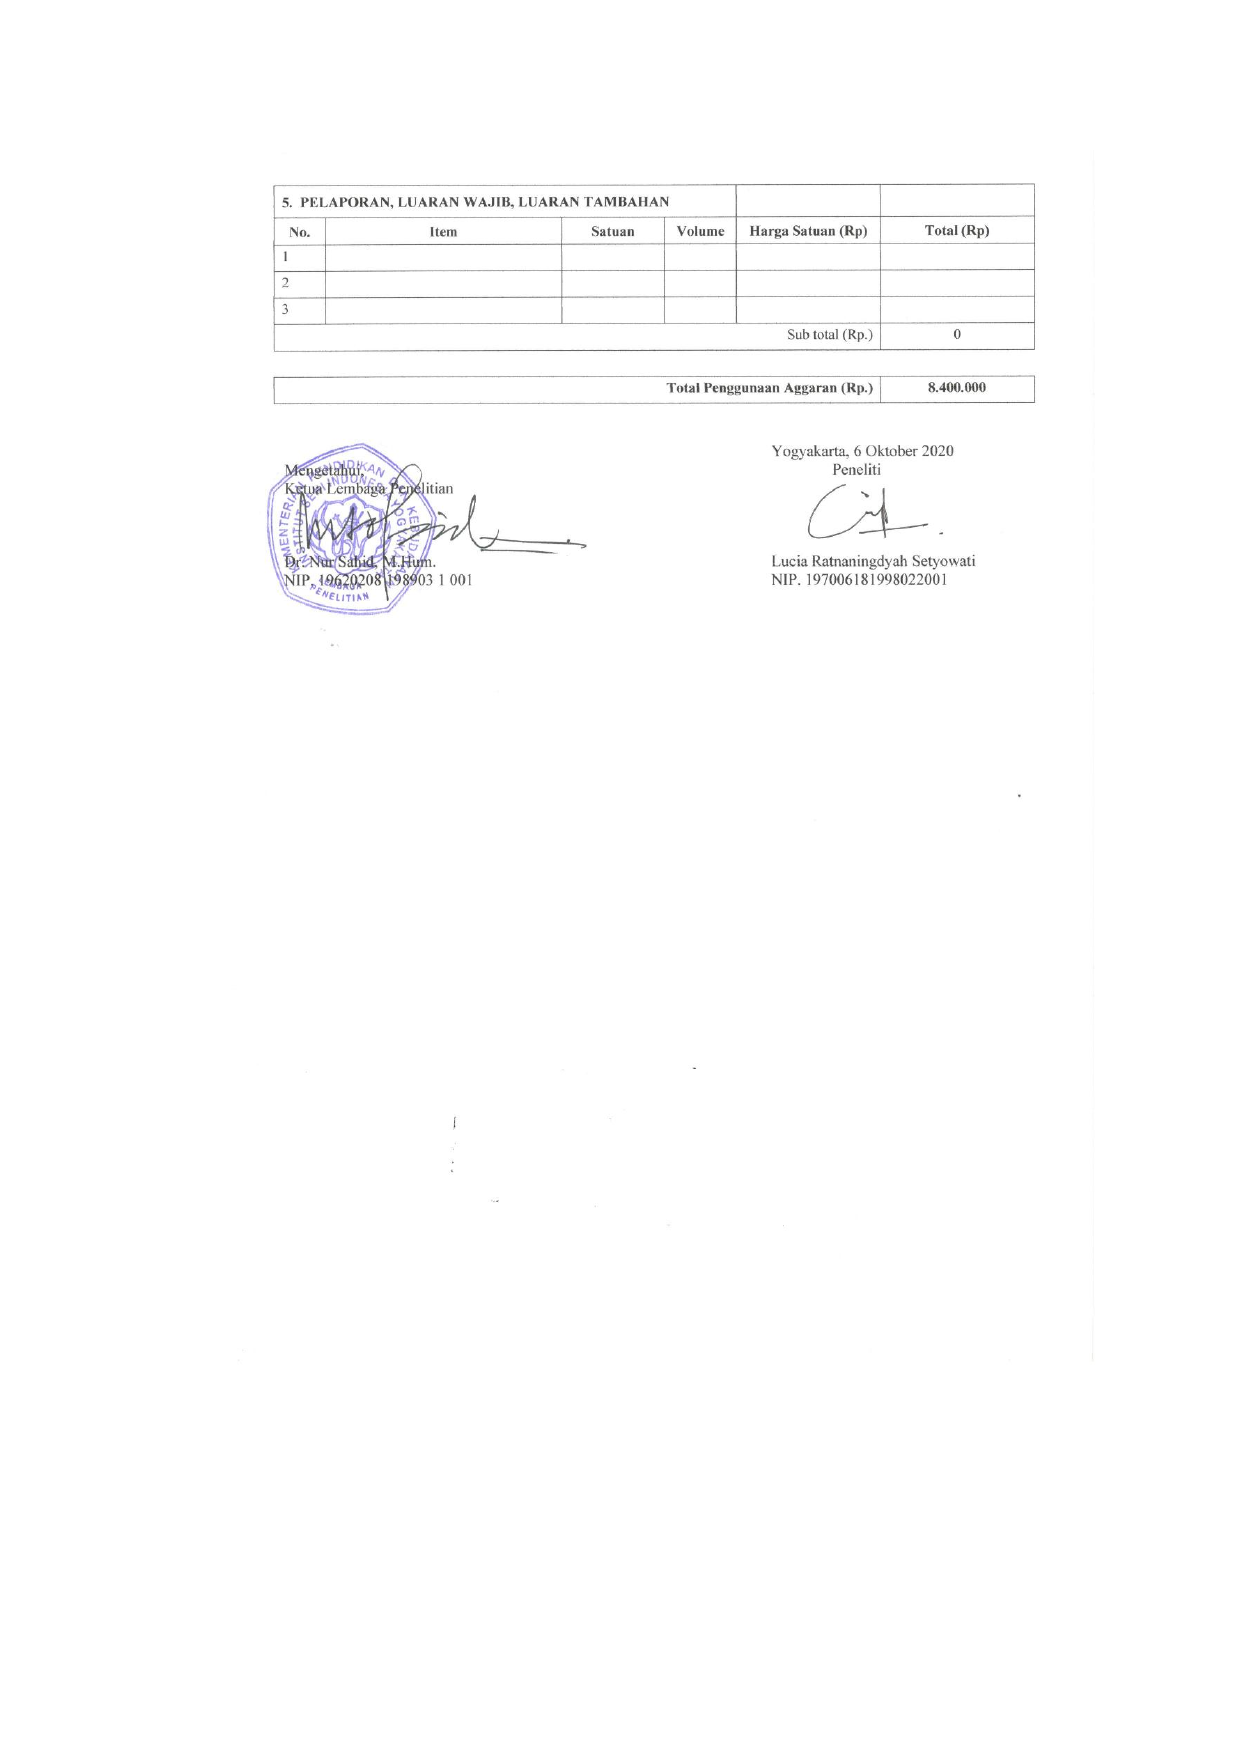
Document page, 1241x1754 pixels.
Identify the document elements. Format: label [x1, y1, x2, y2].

picture [231, 150, 1096, 1371]
